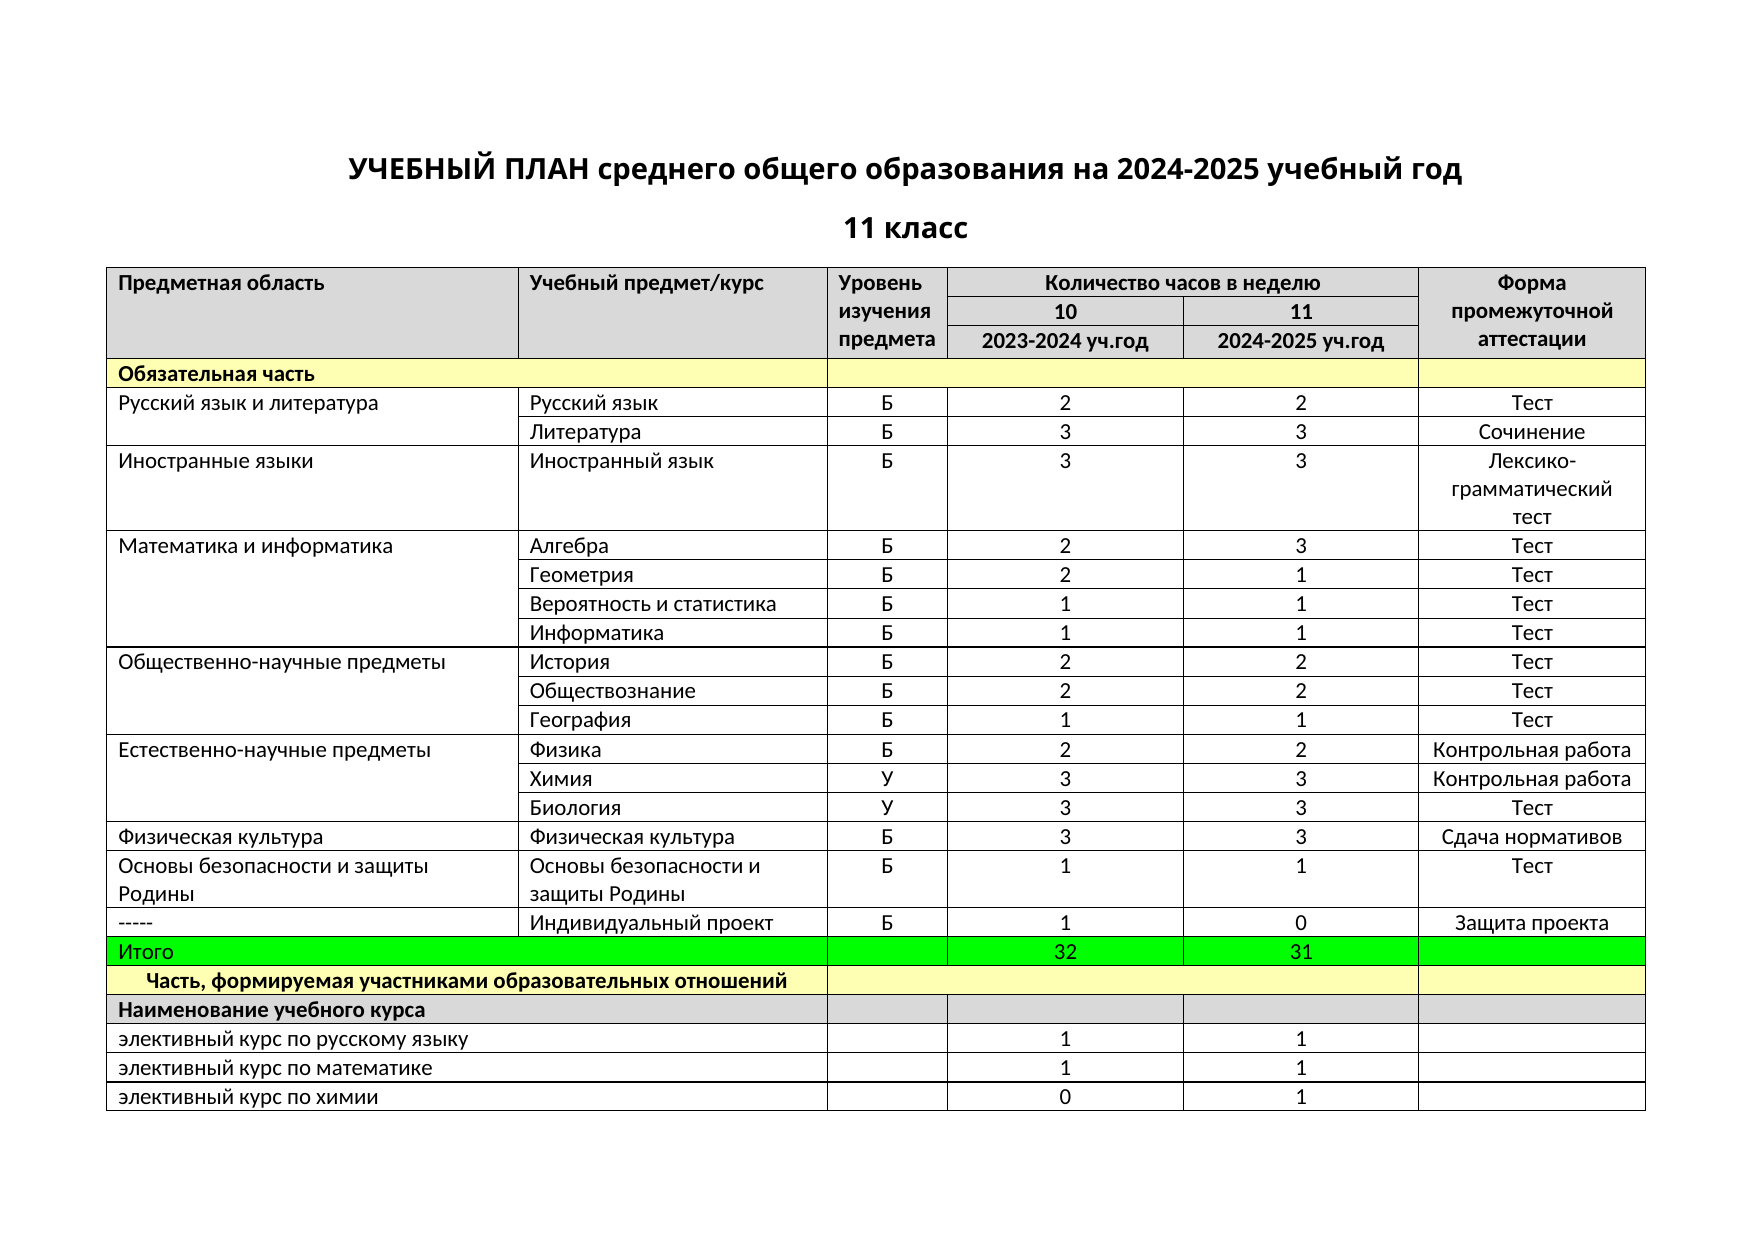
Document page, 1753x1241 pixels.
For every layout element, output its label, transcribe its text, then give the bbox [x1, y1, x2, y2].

table_cell Итого [107, 937, 827, 965]
table_cell 2 [948, 388, 1183, 416]
table_cell 2 [1184, 388, 1418, 416]
table_header Предметная область [107, 268, 518, 358]
table_cell 3 [948, 822, 1183, 850]
table_cell [1419, 1083, 1645, 1110]
table_cell Естественно-научные предметы [107, 735, 518, 821]
table_cell 1 [1184, 851, 1418, 907]
table_cell География [519, 706, 827, 734]
table_cell 2 [948, 648, 1183, 676]
text 11 класс [118, 207, 1634, 247]
table_cell 2 [948, 735, 1183, 763]
table_cell [1184, 995, 1418, 1023]
table_cell История [519, 648, 827, 676]
table_cell 3 [948, 417, 1183, 445]
table_cell 1 [948, 706, 1183, 734]
table_cell 2023-2024 уч.год [948, 326, 1183, 358]
text УЧЕБНЫЙ ПЛАН среднего общего образования на 2024-2025 учебный год [118, 148, 1634, 188]
table_cell 1 [1184, 1024, 1418, 1052]
table_cell [1419, 1024, 1645, 1052]
table_cell 2024-2025 уч.год [1184, 326, 1418, 358]
table_cell 0 [948, 1083, 1183, 1110]
table_cell 1 [1184, 1083, 1418, 1110]
table_cell Сочинение [1419, 417, 1645, 445]
table_cell Алгебра [519, 531, 827, 559]
table_cell [828, 1053, 947, 1081]
table_cell Математика и информатика [107, 531, 518, 646]
table_cell Иностранный язык [519, 446, 827, 530]
table_cell Б [828, 388, 947, 416]
table_cell Тест [1419, 589, 1645, 617]
table_cell Общественно-научные предметы [107, 648, 518, 734]
table_cell [1419, 966, 1645, 994]
table_header Учебный предмет/курс [519, 268, 827, 358]
table_cell 2 [948, 560, 1183, 588]
table_cell [828, 966, 1418, 994]
table_cell 1 [1184, 589, 1418, 617]
table_cell 31 [1184, 937, 1418, 965]
table_cell Защита проекта [1419, 908, 1645, 936]
table_cell Биология [519, 793, 827, 821]
table_cell 3 [1184, 531, 1418, 559]
table_cell Иностранные языки [107, 446, 518, 530]
table_cell 1 [1184, 706, 1418, 734]
table_cell Б [828, 446, 947, 530]
table_cell Русский язык и литература [107, 388, 518, 445]
table_cell 1 [948, 589, 1183, 617]
table_cell Лексико-грамматический тест [1419, 446, 1645, 530]
table_cell Тест [1419, 619, 1645, 646]
table_header Количество часов в неделю [948, 268, 1418, 296]
table_cell Б [828, 589, 947, 617]
table_cell 1 [948, 908, 1183, 936]
table_cell [1419, 937, 1645, 965]
table_cell 1 [1184, 619, 1418, 646]
table_cell Б [828, 677, 947, 704]
table_cell Информатика [519, 619, 827, 646]
table_cell 3 [1184, 822, 1418, 850]
table_cell 1 [948, 1024, 1183, 1052]
table_cell 10 [948, 297, 1183, 325]
table_cell Тест [1419, 677, 1645, 704]
table_cell Физика [519, 735, 827, 763]
table_cell [828, 1083, 947, 1110]
table_cell 2 [948, 677, 1183, 704]
table_cell Часть, формируемая участниками образовательных отношений [107, 966, 827, 994]
table_cell Б [828, 735, 947, 763]
table_cell [1419, 1053, 1645, 1081]
table_cell У [828, 793, 947, 821]
table_cell Основы безопасности и защиты Родины [519, 851, 827, 907]
table_cell 3 [948, 764, 1183, 792]
table_cell Тест [1419, 851, 1645, 907]
table_cell Б [828, 908, 947, 936]
table_cell 32 [948, 937, 1183, 965]
table_header Уровень изучения предмета [828, 268, 947, 358]
table_cell 2 [1184, 677, 1418, 704]
table_cell Основы безопасности и защиты Родины [107, 851, 518, 907]
table_cell 3 [1184, 793, 1418, 821]
table_cell Русский язык [519, 388, 827, 416]
table_cell Контрольная работа [1419, 735, 1645, 763]
table_cell 3 [948, 793, 1183, 821]
table_cell Физическая культура [519, 822, 827, 850]
table_cell Вероятность и статистика [519, 589, 827, 617]
table_cell Б [828, 417, 947, 445]
table_cell Обществознание [519, 677, 827, 704]
table_cell 1 [948, 851, 1183, 907]
table_cell элективный курс по русскому языку [107, 1024, 827, 1052]
table_cell Б [828, 531, 947, 559]
table_cell Тест [1419, 648, 1645, 676]
table_cell Тест [1419, 388, 1645, 416]
table_cell Тест [1419, 793, 1645, 821]
table_cell [1419, 995, 1645, 1023]
table_cell элективный курс по математике [107, 1053, 827, 1081]
table_cell Б [828, 619, 947, 646]
table_cell [828, 995, 947, 1023]
table_cell 1 [948, 1053, 1183, 1081]
table_cell Б [828, 560, 947, 588]
table_cell Б [828, 706, 947, 734]
table_cell Наименование учебного курса [107, 995, 827, 1023]
table_cell Б [828, 822, 947, 850]
table_cell элективный курс по химии [107, 1083, 827, 1110]
table_cell [828, 359, 1418, 387]
table_cell Геометрия [519, 560, 827, 588]
table_header Форма промежуточной аттестации [1419, 268, 1645, 358]
table_cell [828, 1024, 947, 1052]
table_cell Обязательная часть [107, 359, 827, 387]
table_cell Литература [519, 417, 827, 445]
table_cell Химия [519, 764, 827, 792]
table_cell Тест [1419, 706, 1645, 734]
table_cell 3 [1184, 417, 1418, 445]
table_cell ----- [107, 908, 518, 936]
table_cell [828, 937, 947, 965]
table_cell 3 [1184, 764, 1418, 792]
table_cell [1419, 359, 1645, 387]
table_cell 2 [948, 531, 1183, 559]
table_cell Контрольная работа [1419, 764, 1645, 792]
table_cell Тест [1419, 531, 1645, 559]
table_cell 2 [1184, 735, 1418, 763]
table_cell Б [828, 648, 947, 676]
table_cell У [828, 764, 947, 792]
table_cell 1 [1184, 1053, 1418, 1081]
table_cell 3 [948, 446, 1183, 530]
table_cell Сдача нормативов [1419, 822, 1645, 850]
table_cell 1 [1184, 560, 1418, 588]
table_cell [948, 995, 1183, 1023]
table_cell Тест [1419, 560, 1645, 588]
table_cell 1 [948, 619, 1183, 646]
table_cell 2 [1184, 648, 1418, 676]
table_cell 3 [1184, 446, 1418, 530]
table_cell Физическая культура [107, 822, 518, 850]
table_cell 11 [1184, 297, 1418, 325]
table_cell Индивидуальный проект [519, 908, 827, 936]
table_cell Б [828, 851, 947, 907]
table_cell 0 [1184, 908, 1418, 936]
